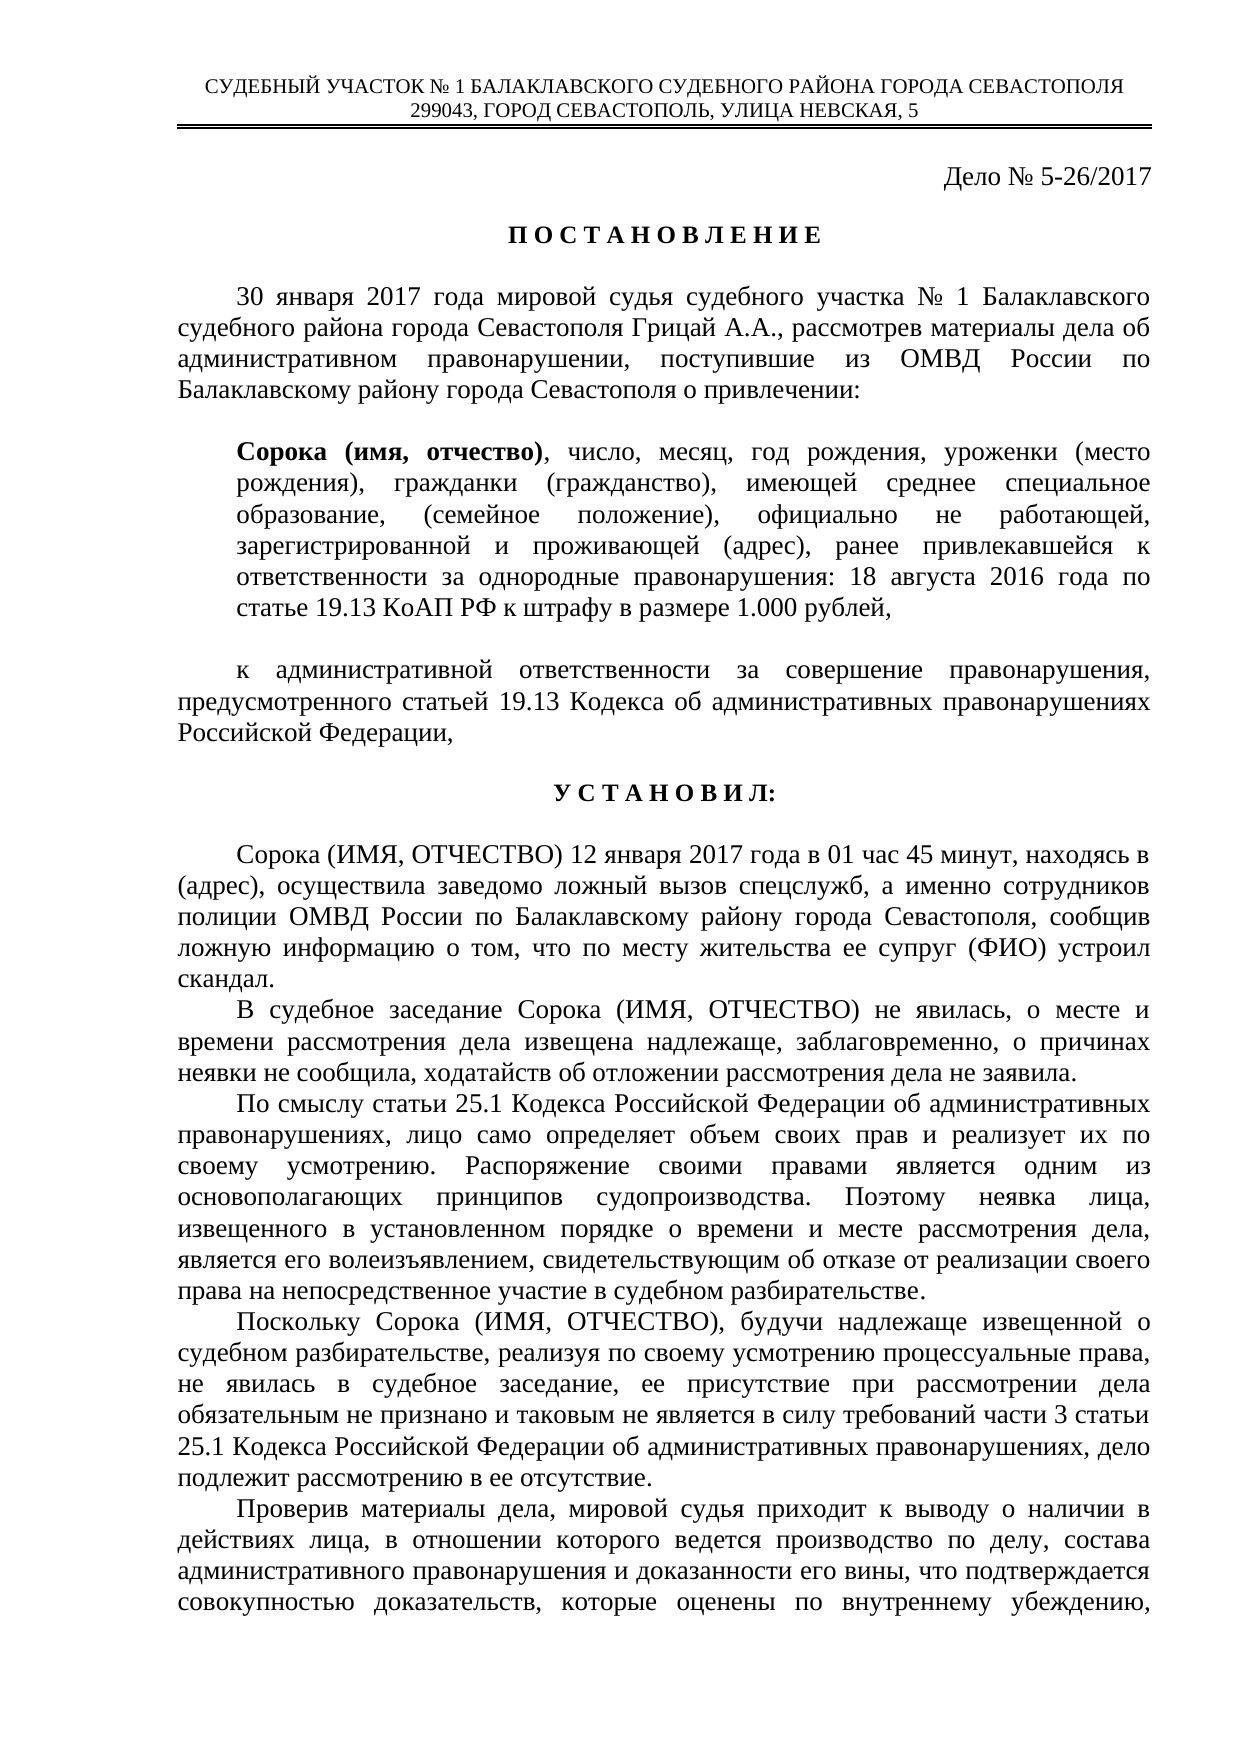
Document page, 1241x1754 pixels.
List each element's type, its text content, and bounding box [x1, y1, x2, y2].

text Дело № 5-26/2017 [177, 160, 1152, 191]
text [177, 1492, 1152, 1617]
text По смыслу статьи 25.1 Кодекса Российской Федерации об административных правонарушениях, лицо само определяет объем своих прав и реализует их по своему усмотрению. Распоряжение своими правами является одним из основополагающих принципов судопроизводства. Поэтому неявка лица, извещенного в установленном порядке о времени и месте рассмотрения дела, является его волеизъявлением, свидетельствующим об отказе от реализации своего права на непосредственное участие в судебном разбирательстве. [177, 1087, 1152, 1305]
text Поскольку Сорока (ИМЯ, ОТЧЕСТВО), будучи надлежаще извещенной о судебном разбирательстве, реализуя по своему усмотрению процессуальные права, не явилась в судебное заседание, ее присутствие при рассмотрении дела обязательным не признано и таковым не является в силу требований части 3 статьи 25.1 Кодекса Российской Федерации об административных правонарушениях, дело подлежит рассмотрению в ее отсутствие. [177, 1305, 1152, 1492]
text Сорока (имя, отчество), число, месяц, год рождения, уроженки (место рождения), гражданки (гражданство), имеющей среднее специальное образование, (семейное положение), официально не работающей, зарегистрированной и проживающей (адрес), ранее привлекавшейся к ответственности за однородные правонарушения: 18 августа 2016 года по статье 19.13 КоАП РФ к штрафу в размере 1.000 рублей, [236, 435, 1152, 622]
text П О С Т А Н О В Л Е Н И Е [177, 220, 1152, 248]
text 30 января 2017 года мировой судья судебного участка № 1 Балаклавского судебного района города Севастополя Грицай А.А., рассмотрев материалы дела об административном правонарушении, поступившие из ОМВД России по Балаклавскому району города Севастополя о привлечении: [177, 280, 1152, 404]
text У С Т А Н О В И Л: [177, 778, 1152, 807]
text Сорока (ИМЯ, ОТЧЕСТВО) 12 января 2017 года в 01 час 45 минут, находясь в (адрес), осуществила заведомо ложный вызов спецслужб, а именно сотрудников полиции ОМВД России по Балаклавскому району города Севастополя, сообщив ложную информацию о том, что по месту жительства ее супруг (ФИО) устроил скандал. [177, 838, 1152, 994]
text к административной ответственности за совершение правонарушения, предусмотренного статьей 19.13 Кодекса об административных правонарушениях Российской Федерации, [177, 653, 1152, 747]
text В судебное заседание Сорока (ИМЯ, ОТЧЕСТВО) не явилась, о месте и времени рассмотрения дела извещена надлежаще, заблаговременно, о причинах неявки не сообщила, ходатайств об отложении рассмотрения дела не заявила. [177, 994, 1152, 1087]
